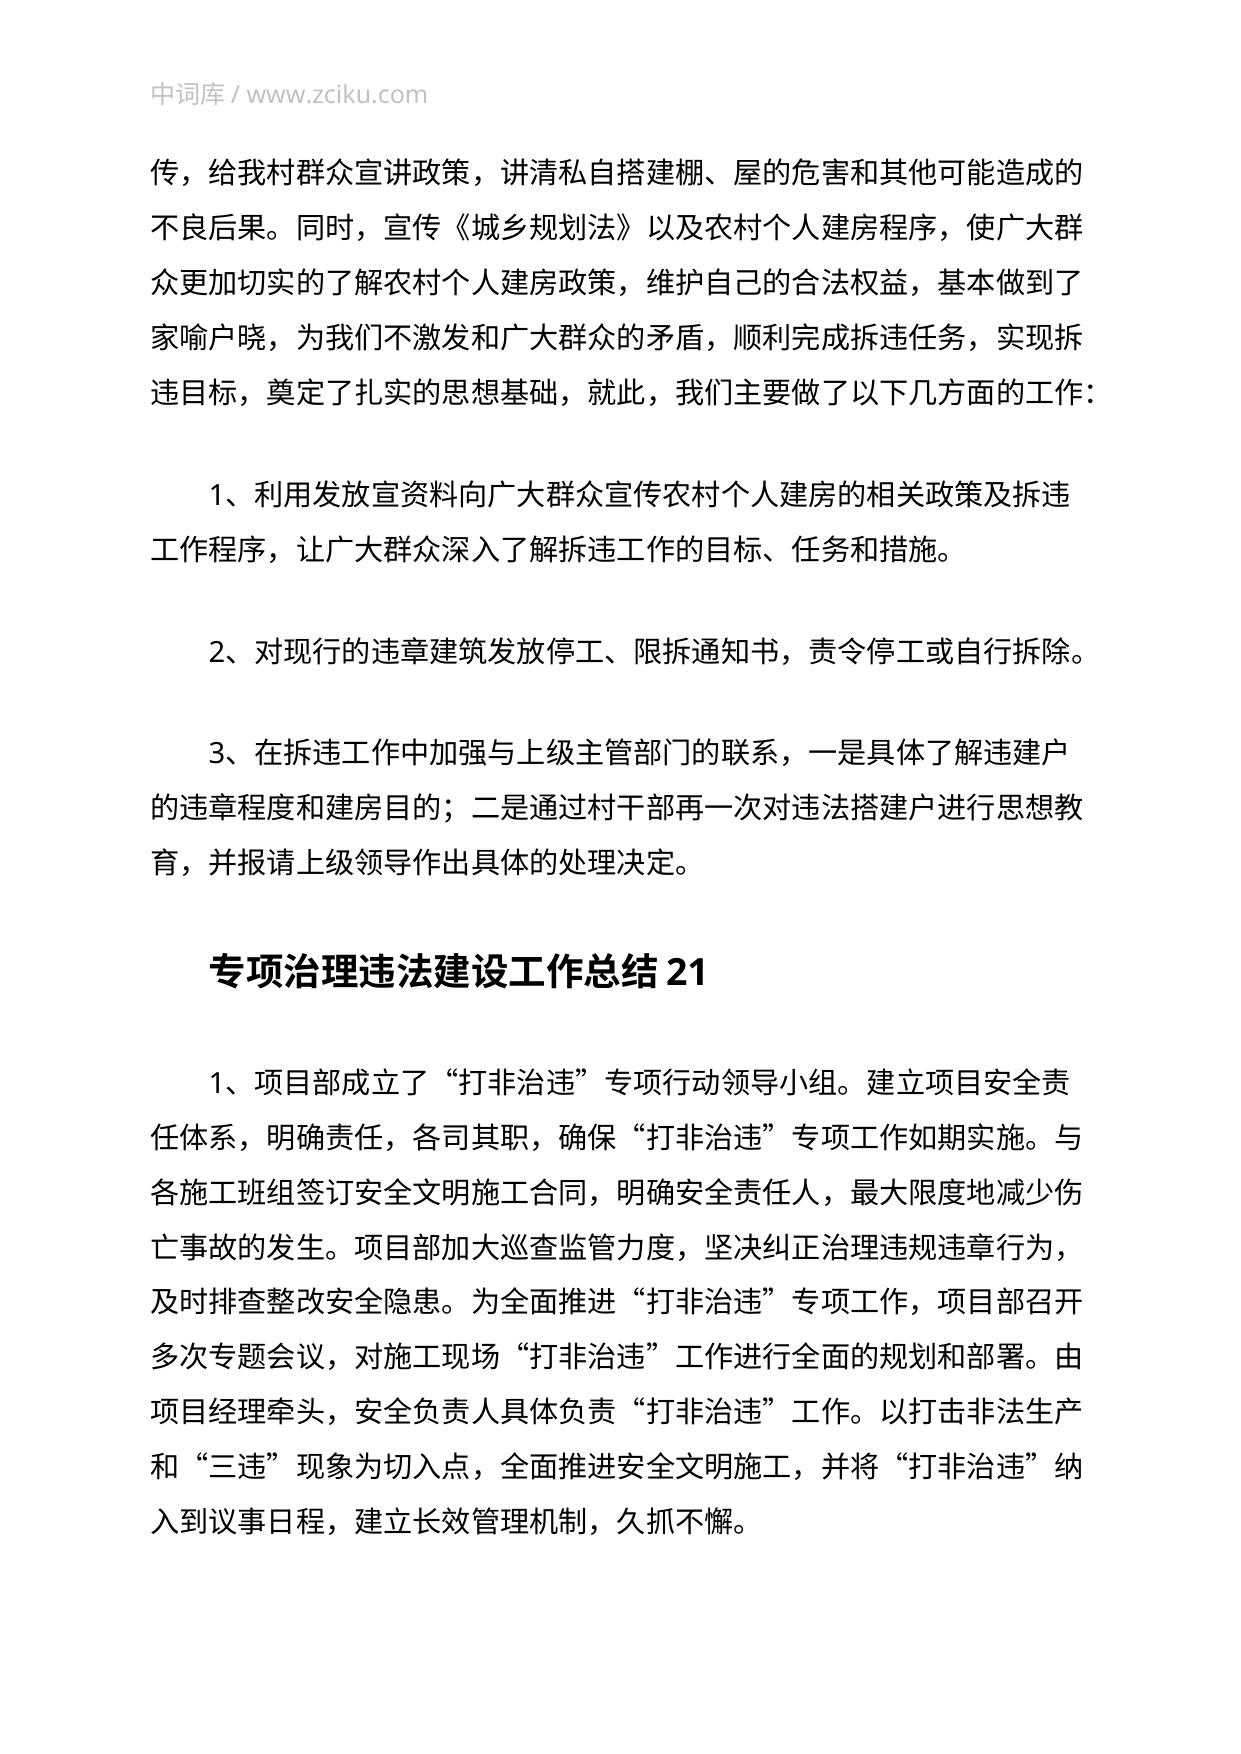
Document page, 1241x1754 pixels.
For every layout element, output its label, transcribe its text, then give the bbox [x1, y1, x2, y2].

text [150, 150, 1090, 412]
text 3、在拆违工作中加强与上级主管部门的联系，一是具体了解违建户的违章程度和建房目的；二是通过村干部再一次对违法搭建户进行思想教育，并报请上级领导作出具体的处理决定。 [150, 730, 1090, 882]
text 1、利用发放宣资料向广大群众宣传农村个人建房的相关政策及拆违工作程序，让广大群众深入了解拆违工作的目标、任务和措施。 [150, 471, 1090, 569]
text 专项治理违法建设工作总结21 [150, 942, 1090, 996]
text 1、项目部成立了“打非治违”专项行动领导小组。建立项目安全责任体系，明确责任，各司其职，确保“打非治违”专项工作如期实施。与各施工班组签订安全文明施工合同，明确安全责任人，最大限度地减少伤亡事故的发生。项目部加大巡查监管力度，坚决纠正治理违规违章行为，及时排查整改安全隐患。为全面推进“打非治违”专项工作，项目部召开多次专题会议，对施工现场“打非治违”工作进行全面的规划和部署。由项目经理牵头，安全负责人具体负责“打非治违”工作。以打击非法生产和“三违”现象为切入点，全面推进安全文明施工，并将“打非治违”纳入到议事日程，建立长效管理机制，久抓不懈。 [150, 1059, 1090, 1541]
text 2、对现行的违章建筑发放停工、限拆通知书，责令停工或自行拆除。 [150, 628, 1090, 671]
